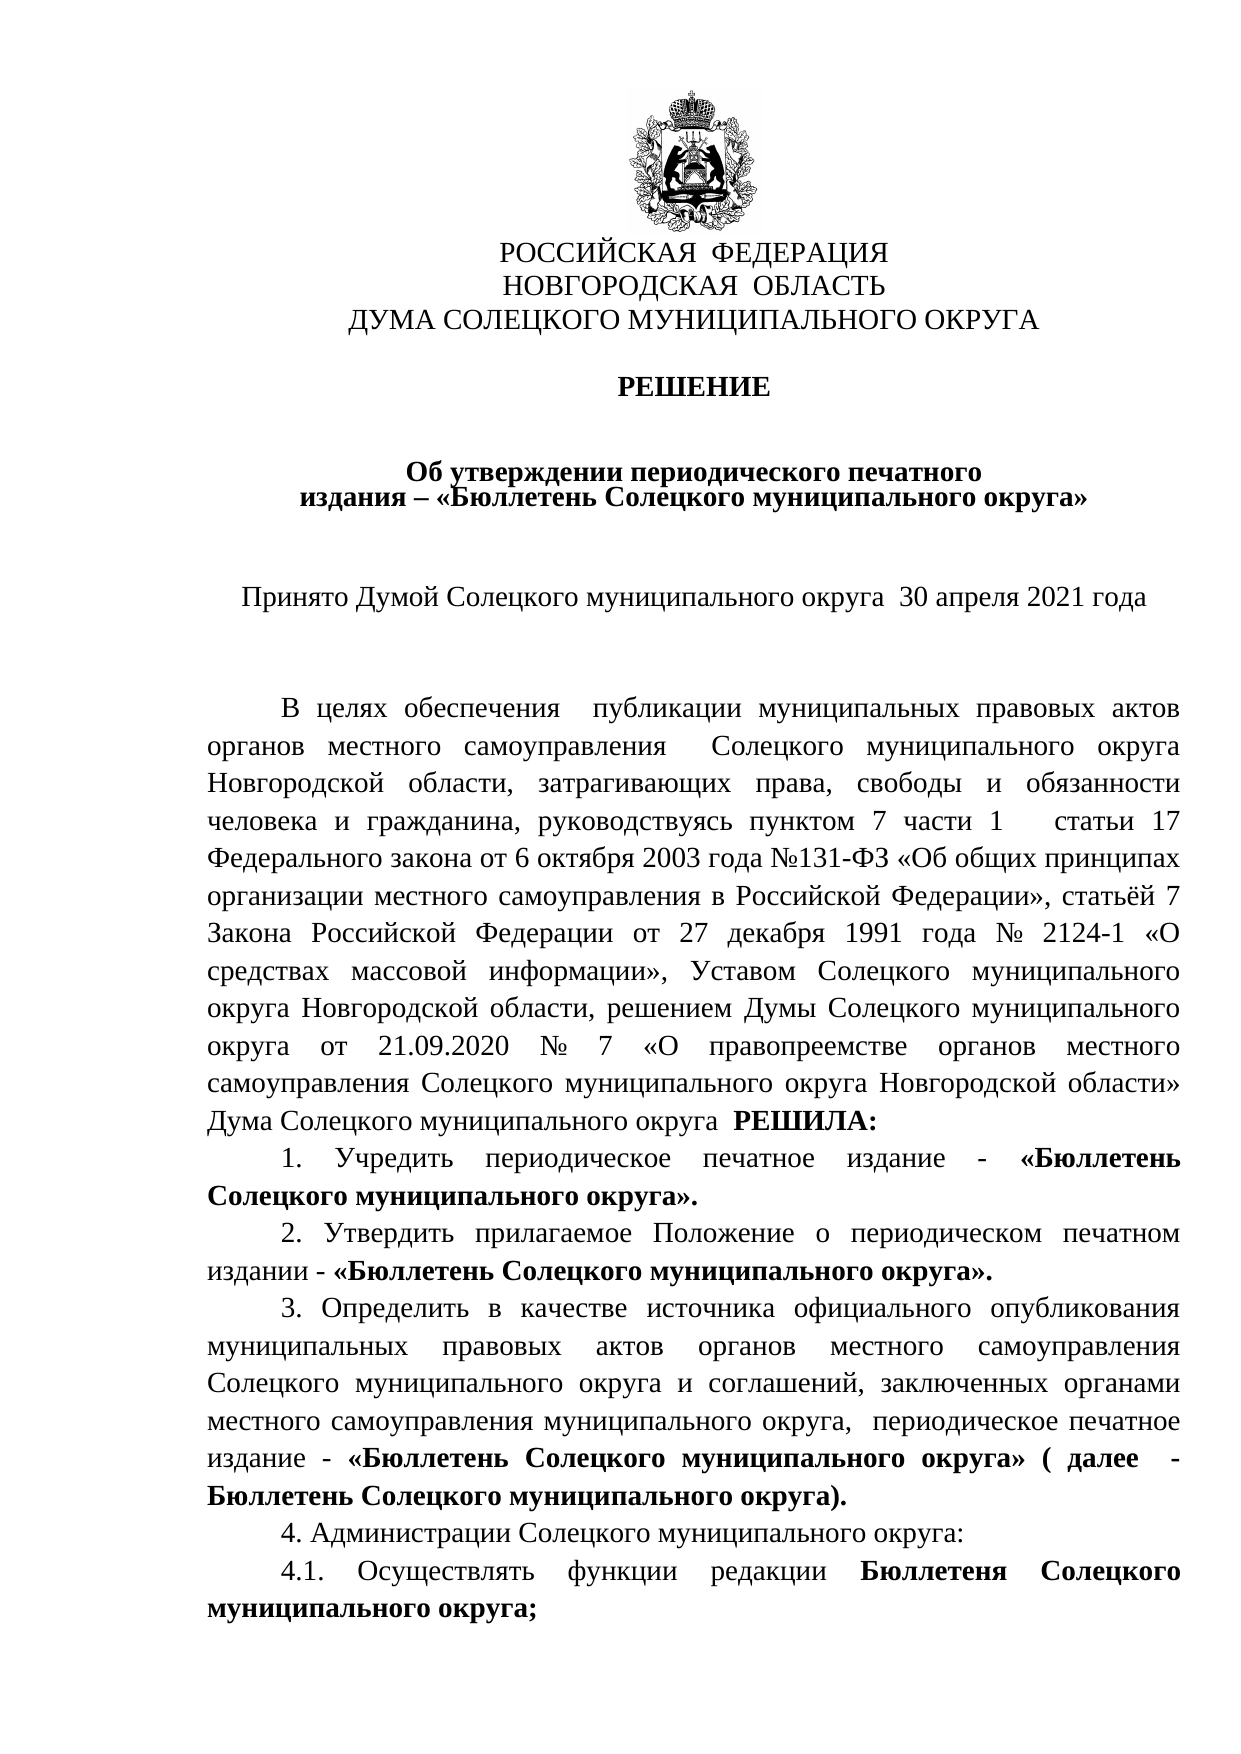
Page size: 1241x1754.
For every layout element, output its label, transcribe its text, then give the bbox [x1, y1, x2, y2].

text 2. Утвердить прилагаемое Положение о периодическом печатном издании - «Бюллетень Солецкого муниципального округа». [207, 1211, 1181, 1286]
text Об утверждении периодического печатного [207, 461, 1181, 486]
text 4.1. Осуществлять функции редакции Бюллетеня Солецкого муниципального округа; [207, 1549, 1181, 1624]
text НОВГОРОДСКАЯ ОБЛАСТЬ [207, 268, 1181, 302]
text издания – «Бюллетень Солецкого муниципального округа» [207, 486, 1181, 511]
text 1. Учредить периодическое печатное издание - «Бюллетень Солецкого муниципального округа». [207, 1136, 1181, 1211]
text ДУМА СОЛЕЦКОГО МУНИЦИПАЛЬНОГО ОКРУГА [207, 302, 1181, 336]
text Принято Думой Солецкого муниципального округа 30 апреля 2021 года [207, 586, 1181, 611]
text 3. Определить в качестве источника официального опубликования муниципальных правовых актов органов местного самоуправления Солецкого муниципального округа и соглашений, заключенных органами местного самоуправления муниципального округа, периодическое печатное издание - «Бюллетень Солецкого муниципального округа» ( далее - Бюллетень Солецкого муниципального округа). [207, 1286, 1181, 1511]
text 4. Администрации Солецкого муниципального округа: [207, 1511, 1181, 1549]
text РОССИЙСКАЯ ФЕДЕРАЦИЯ [207, 89, 1181, 268]
picture [626, 88, 762, 235]
text РЕШЕНИЕ [207, 369, 1181, 403]
text В целях обеспечения публикации муниципальных правовых актов органов местного самоуправления Солецкого муниципального округа Новгородской области, затрагивающих права, свободы и обязанности человека и гражданина, руководствуясь пунктом 7 части 1 статьи 17 Федерального закона от 6 октября 2003 года №131-ФЗ «Об общих принципах организации местного самоуправления в Российской Федерации», статьёй 7 Закона Российской Федерации от 27 декабря 1991 года № 2124-1 «О средствах массовой информации», Уставом Солецкого муниципального округа Новгородской области, решением Думы Солецкого муниципального округа от 21.09.2020 № 7 «О правопреемстве органов местного самоуправления Солецкого муниципального округа Новгородской области» Дума Солецкого муниципального округа РЕШИЛА: [207, 686, 1181, 1136]
